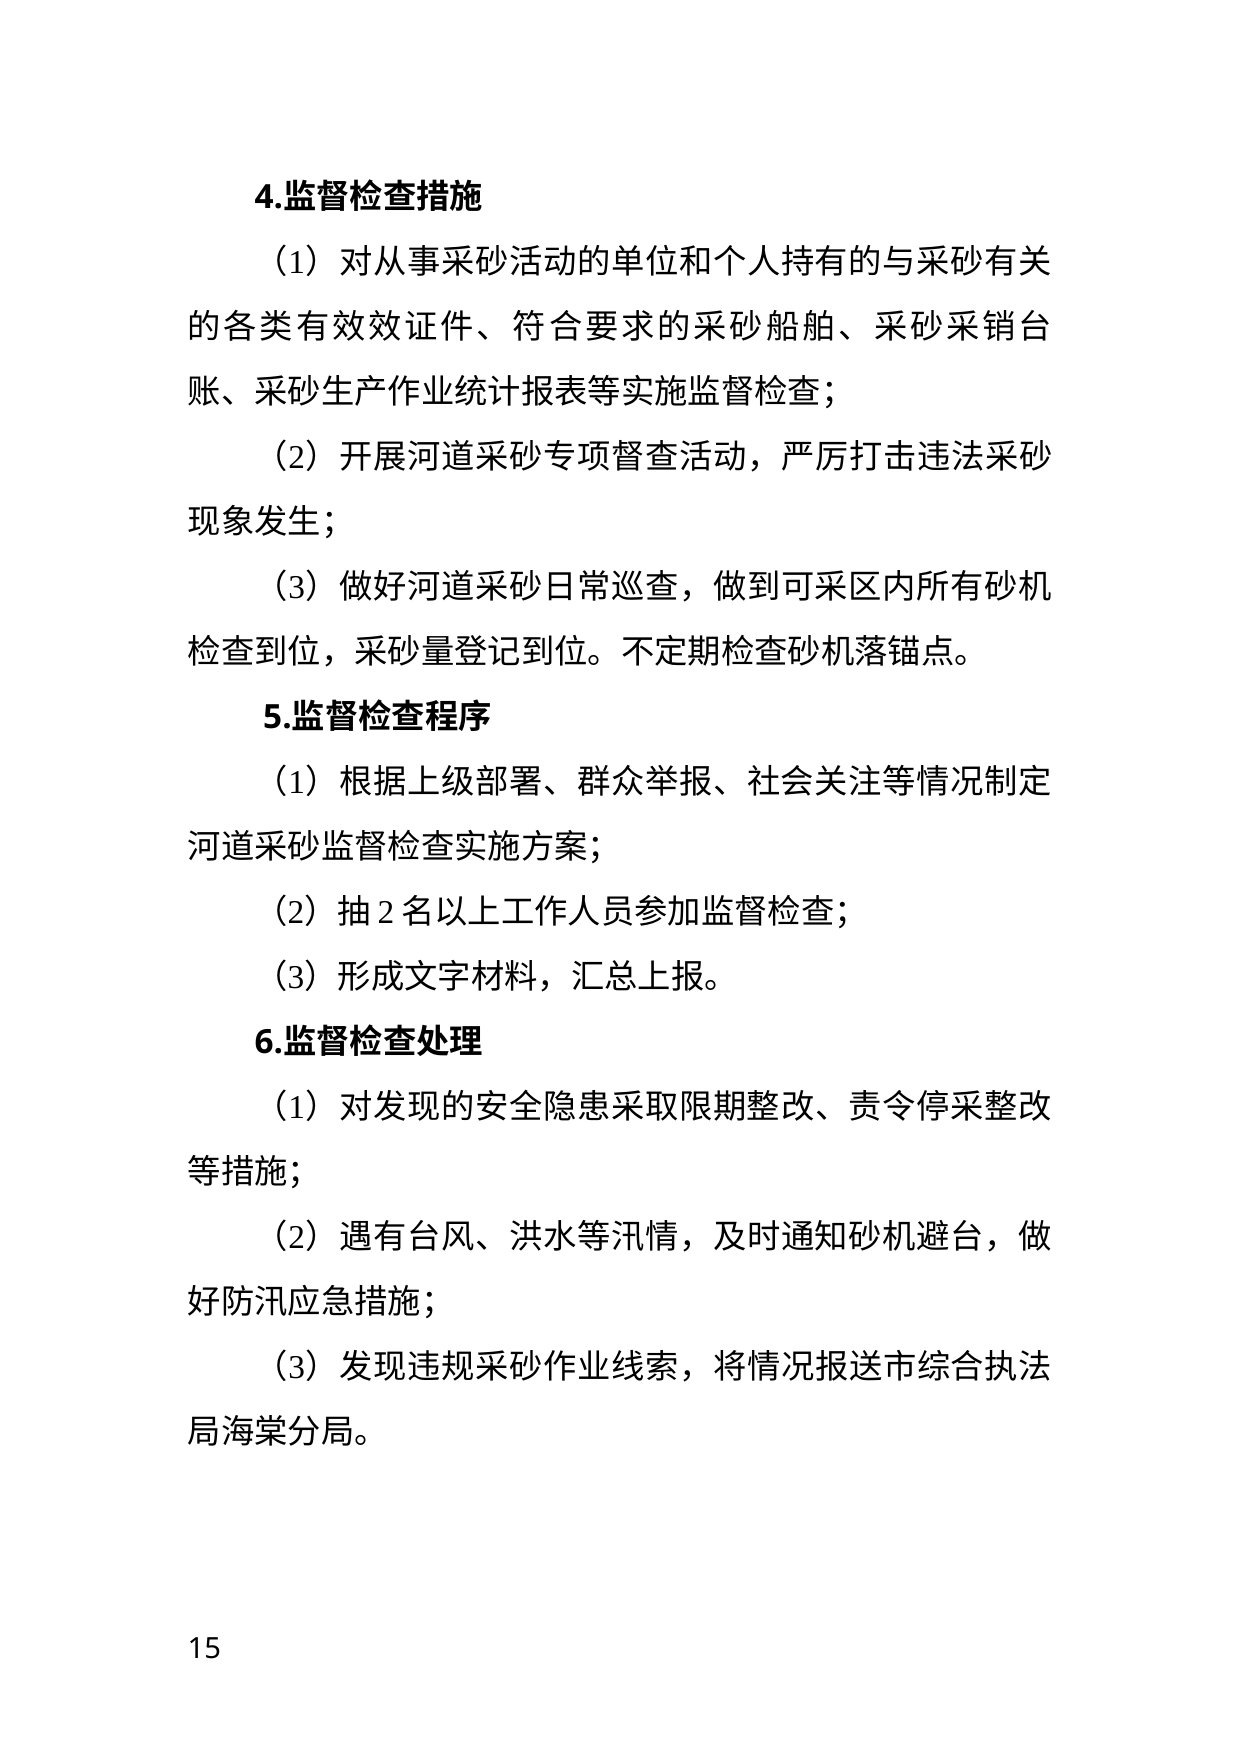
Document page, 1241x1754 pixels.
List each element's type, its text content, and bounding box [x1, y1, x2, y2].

text （3）发现违规采砂作业线索，将情况报送市综合执法局海棠分局。 [187, 1332, 1053, 1462]
text （2）遇有台风、洪水等汛情，及时通知砂机避台，做好防汛应急措施； [187, 1202, 1053, 1332]
text （1）对从事采砂活动的单位和个人持有的与采砂有关的各类有效效证件、符合要求的采砂船舶、采砂采销台账、采砂生产作业统计报表等实施监督检查； [187, 227, 1053, 422]
text （1）对发现的安全隐患采取限期整改、责令停采整改等措施； [187, 1072, 1053, 1202]
text 6.监督检查处理 [187, 1007, 1053, 1072]
text 4.监督检查措施 [187, 162, 1053, 227]
text （1）根据上级部署、群众举报、社会关注等情况制定河道采砂监督检查实施方案； [187, 747, 1053, 877]
text （3）做好河道采砂日常巡查，做到可采区内所有砂机检查到位，采砂量登记到位。不定期检查砂机落锚点。 [187, 552, 1053, 682]
text （3）形成文字材料，汇总上报。 [187, 942, 1053, 1007]
text （2）抽2名以上工作人员参加监督检查； [187, 877, 1053, 942]
text （2）开展河道采砂专项督查活动，严厉打击违法采砂现象发生； [187, 422, 1053, 552]
text 5.监督检查程序 [187, 682, 1053, 747]
